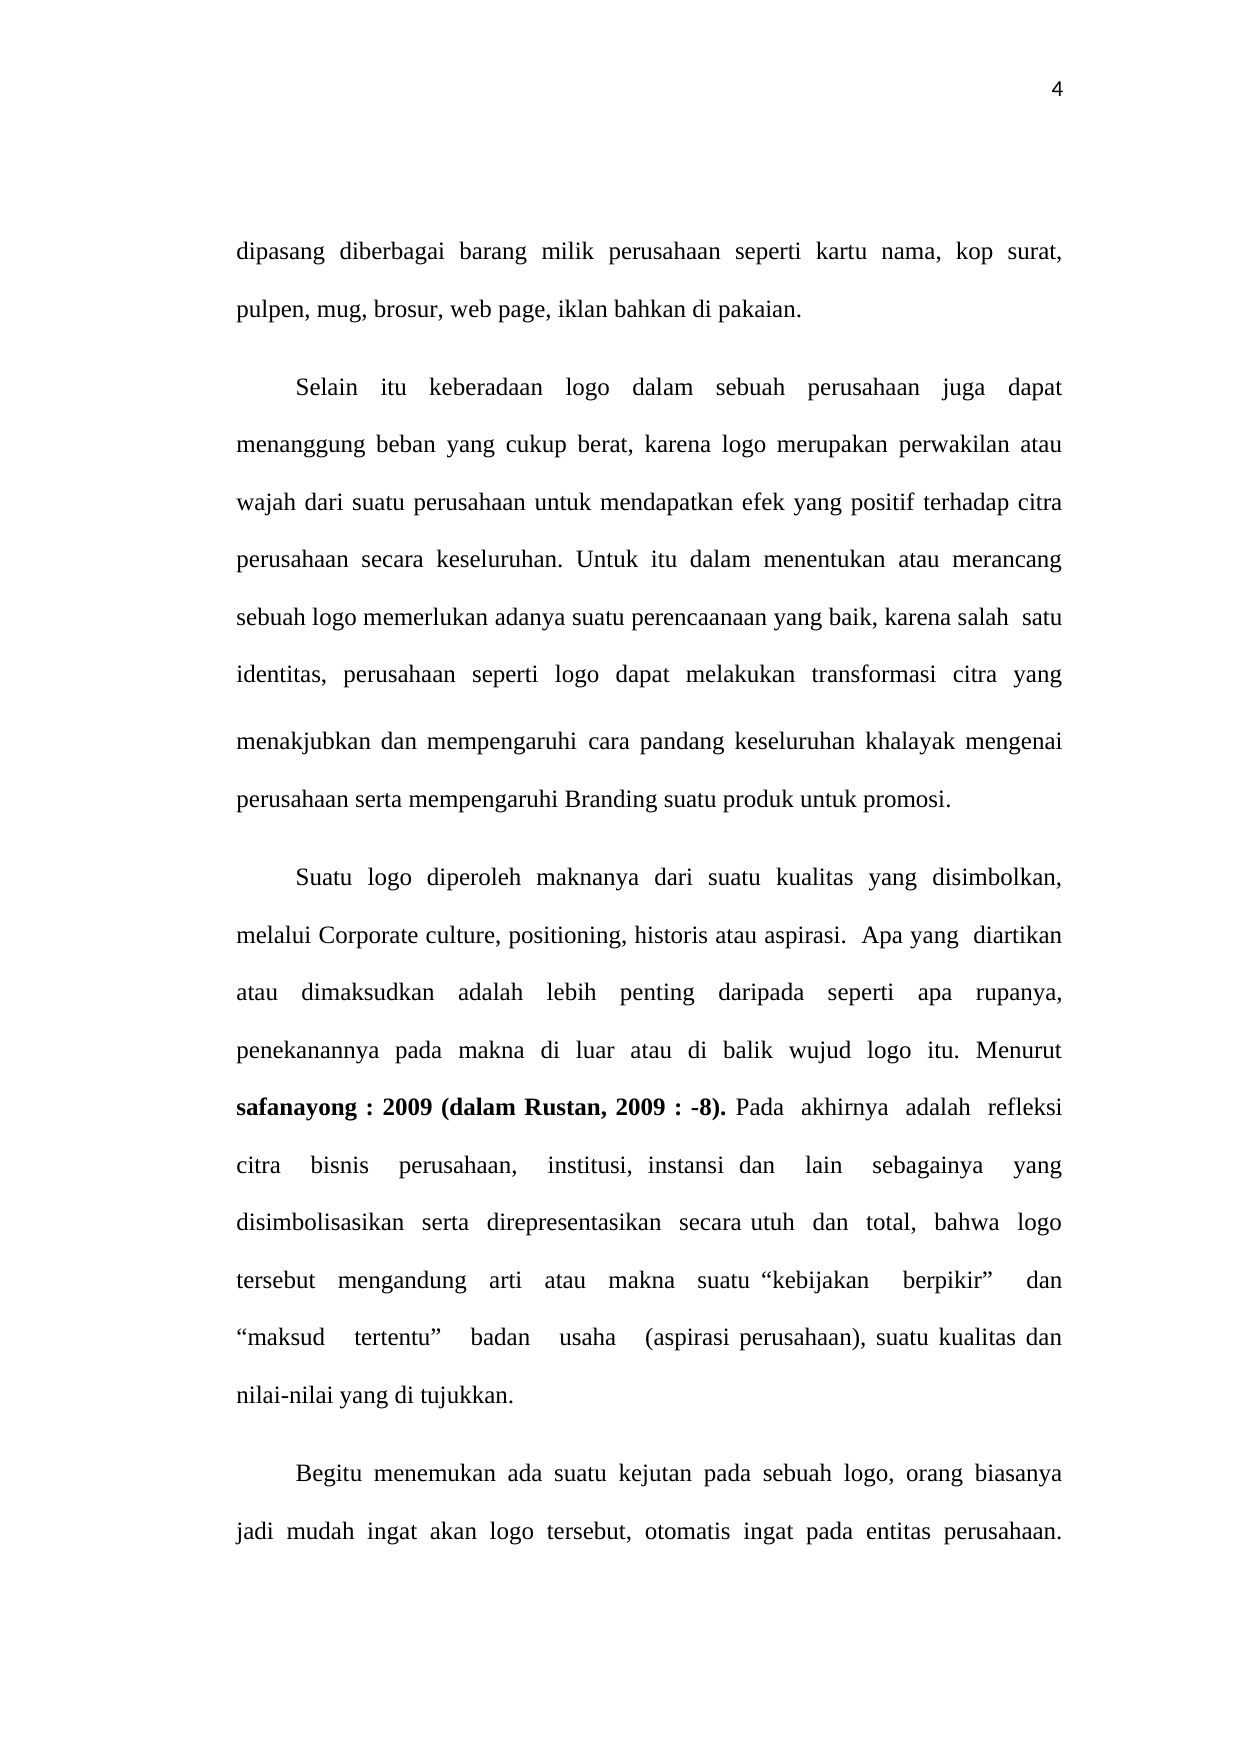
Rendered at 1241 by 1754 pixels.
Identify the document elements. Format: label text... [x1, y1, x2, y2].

text Suatu logo diperoleh maknanya dari suatu kualitas yang disimbolkan, melalui Corporate culture, positioning, historis atau aspirasi. Apa yang diartikan atau dimaksudkan adalah lebih penting daripada seperti apa rupanya, penekanannya pada makna di luar atau di balik wujud logo itu. Menurut safanayong : 2009 (dalam Rustan, 2009 : -8). Pada akhirnya adalah refleksi citra bisnis perusahaan, institusi, instansi dan lain sebagainya yang disimbolisasikan serta direpresentasikan secara utuh dan total, bahwa logo tersebut mengandung arti atau makna suatu “kebijakan berpikir” dan “maksud tertentu” badan usaha (aspirasi perusahaan), suatu kualitas dan nilai-nilai yang di tujukkan. [236, 862, 1063, 1409]
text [236, 236, 1063, 322]
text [236, 1458, 1063, 1544]
text Selain itu keberadaan logo dalam sebuah perusahaan juga dapat menanggung beban yang cukup berat, karena logo merupakan perwakilan atau wajah dari suatu perusahaan untuk mendapatkan efek yang positif terhadap citra perusahaan secara keseluruhan. Untuk itu dalam menentukan atau merancang sebuah logo memerlukan adanya suatu perencaanaan yang baik, karena salah satu identitas, perusahaan seperti logo dapat melakukan transformasi citra yang menakjubkan dan mempengaruhi cara pandang keseluruhan khalayak mengenai perusahaan serta mempengaruhi Branding suatu produk untuk promosi. [236, 372, 1063, 813]
